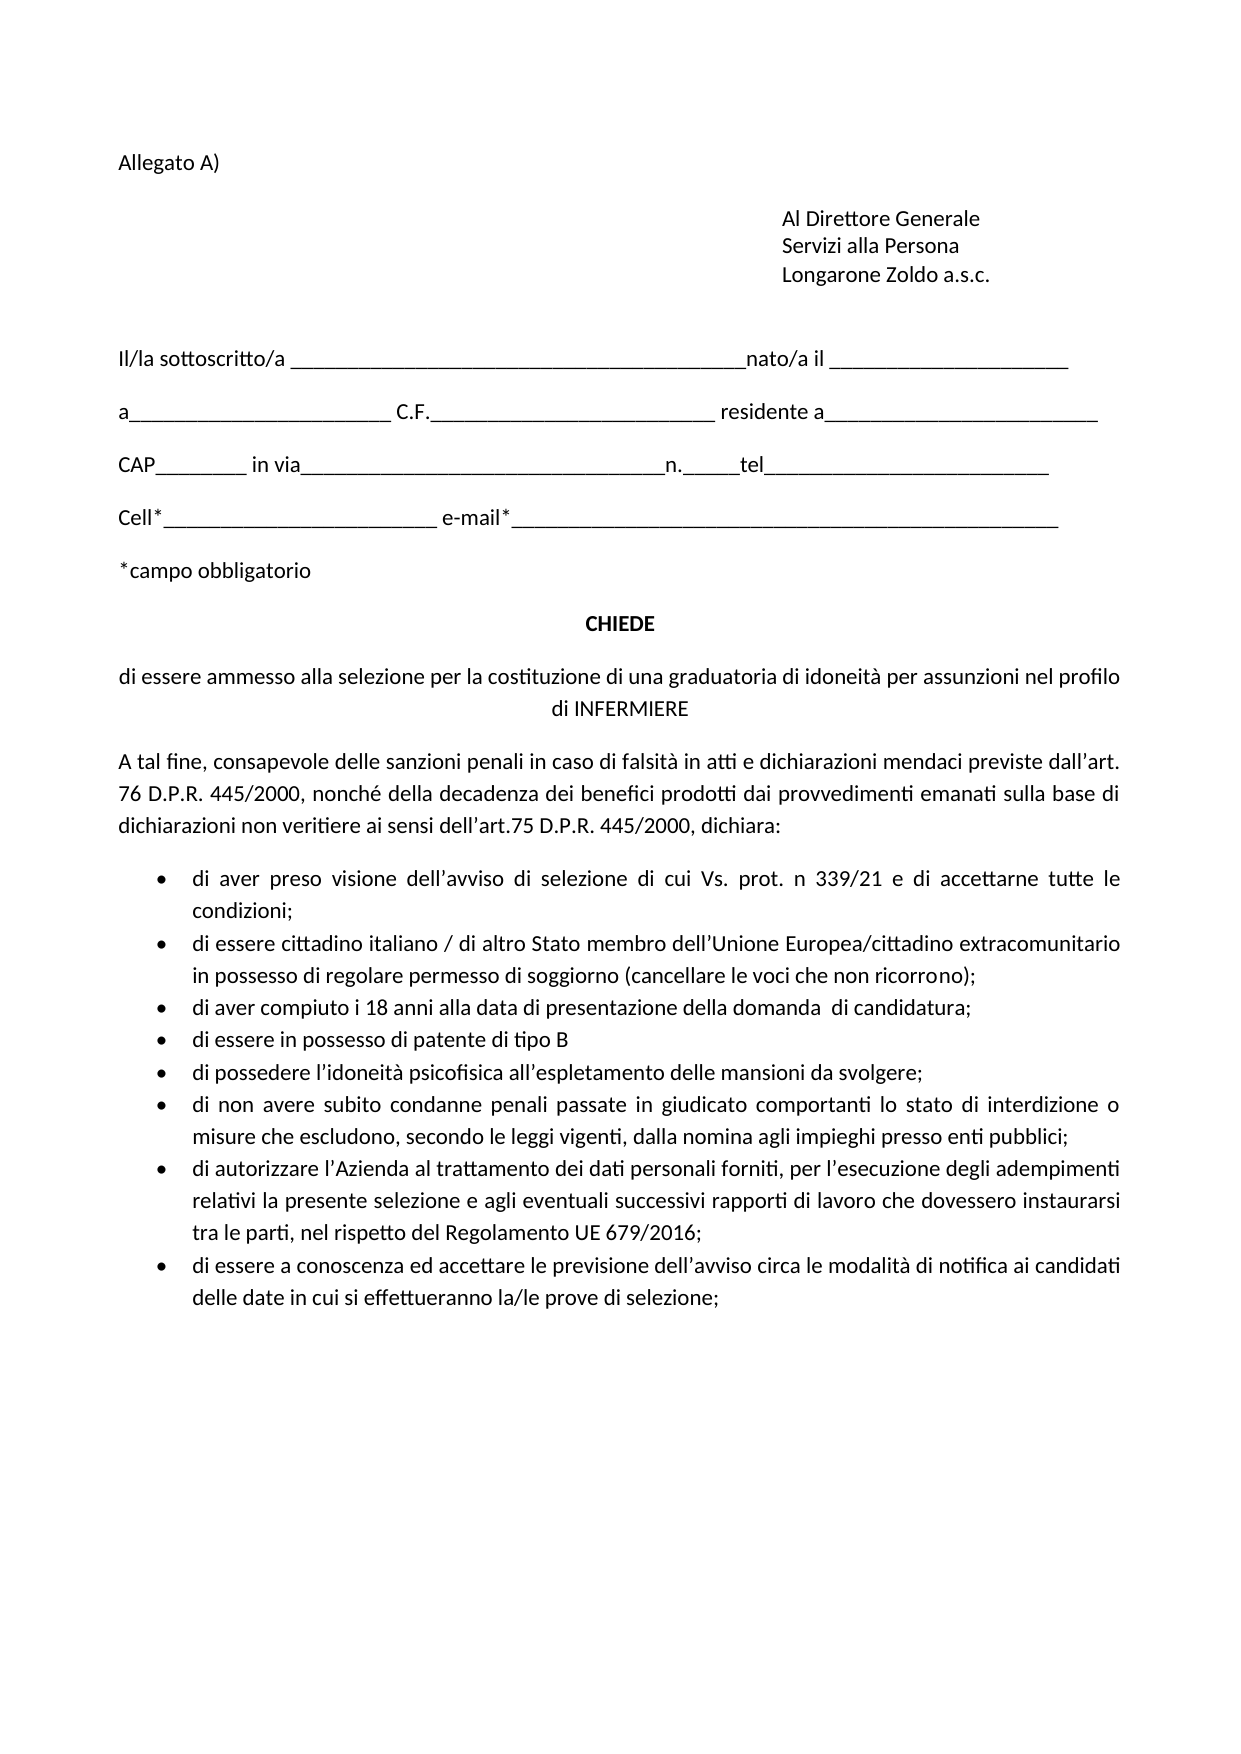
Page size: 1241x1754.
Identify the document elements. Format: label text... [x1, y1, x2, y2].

text di essere ammesso alla selezione per la costituzione di una graduatoria di idoneità per assunzioni nel profilo di INFERMIERE [118, 662, 1122, 722]
text Longarone Zoldo a.s.c. [118, 260, 1122, 288]
text Il/la sottoscritto/a ________________________________________nato/a il _____________________ [118, 344, 1122, 372]
list di essere in possesso di patente di tipo B [156, 1025, 1122, 1053]
text CAP________ in via________________________________n._____tel_________________________ [118, 450, 1122, 478]
list di autorizzare l’Azienda al trattamento dei dati personali forniti, per l’esecuzione degli adempimenti relativi la presente selezione e agli eventuali successivi rapporti di lavoro che dovessero instaurarsi tra le parti, nel rispetto del Regolamento UE 679/2016; [156, 1154, 1122, 1247]
text CHIEDE [118, 609, 1122, 637]
list di aver preso visione dell’avviso di selezione di cui Vs. prot. n 339/21 e di accettarne tutte le condizioni; [156, 864, 1122, 925]
list di essere a conoscenza ed accettare le previsione dell’avviso circa le modalità di notifica ai candidati delle date in cui si effettueranno la/le prove di selezione; [156, 1251, 1122, 1311]
list di essere cittadino italiano / di altro Stato membro dell’Unione Europea/cittadino extracomunitario in possesso di regolare permesso di soggiorno (cancellare le voci che non ricorrono); [156, 929, 1122, 989]
text a_______________________ C.F._________________________ residente a________________________ [118, 397, 1122, 425]
text Allegato A) [118, 148, 1122, 176]
text *campo obbligatorio [118, 556, 1122, 584]
text A tal fine, consapevole delle sanzioni penali in caso di falsità in atti e dichiarazioni mendaci previste dall’art. 76 D.P.R. 445/2000, nonché della decadenza dei benefici prodotti dai provvedimenti emanati sulla base di dichiarazioni non veritiere ai sensi dell’art.75 D.P.R. 445/2000, dichiara: [118, 747, 1122, 839]
list di non avere subito condanne penali passate in giudicato comportanti lo stato di interdizione o misure che escludono, secondo le leggi vigenti, dalla nomina agli impieghi presso enti pubblici; [156, 1090, 1122, 1150]
text Cell*________________________ e-mail*________________________________________________ [118, 503, 1122, 531]
text Al Direttore Generale [708, 204, 1122, 232]
list di possedere l’idoneità psicofisica all’espletamento delle mansioni da svolgere; [156, 1058, 1122, 1086]
text Servizi alla Persona [118, 232, 1122, 260]
list di aver compiuto i 18 anni alla data di presentazione della domanda di candidatura; [156, 993, 1122, 1021]
